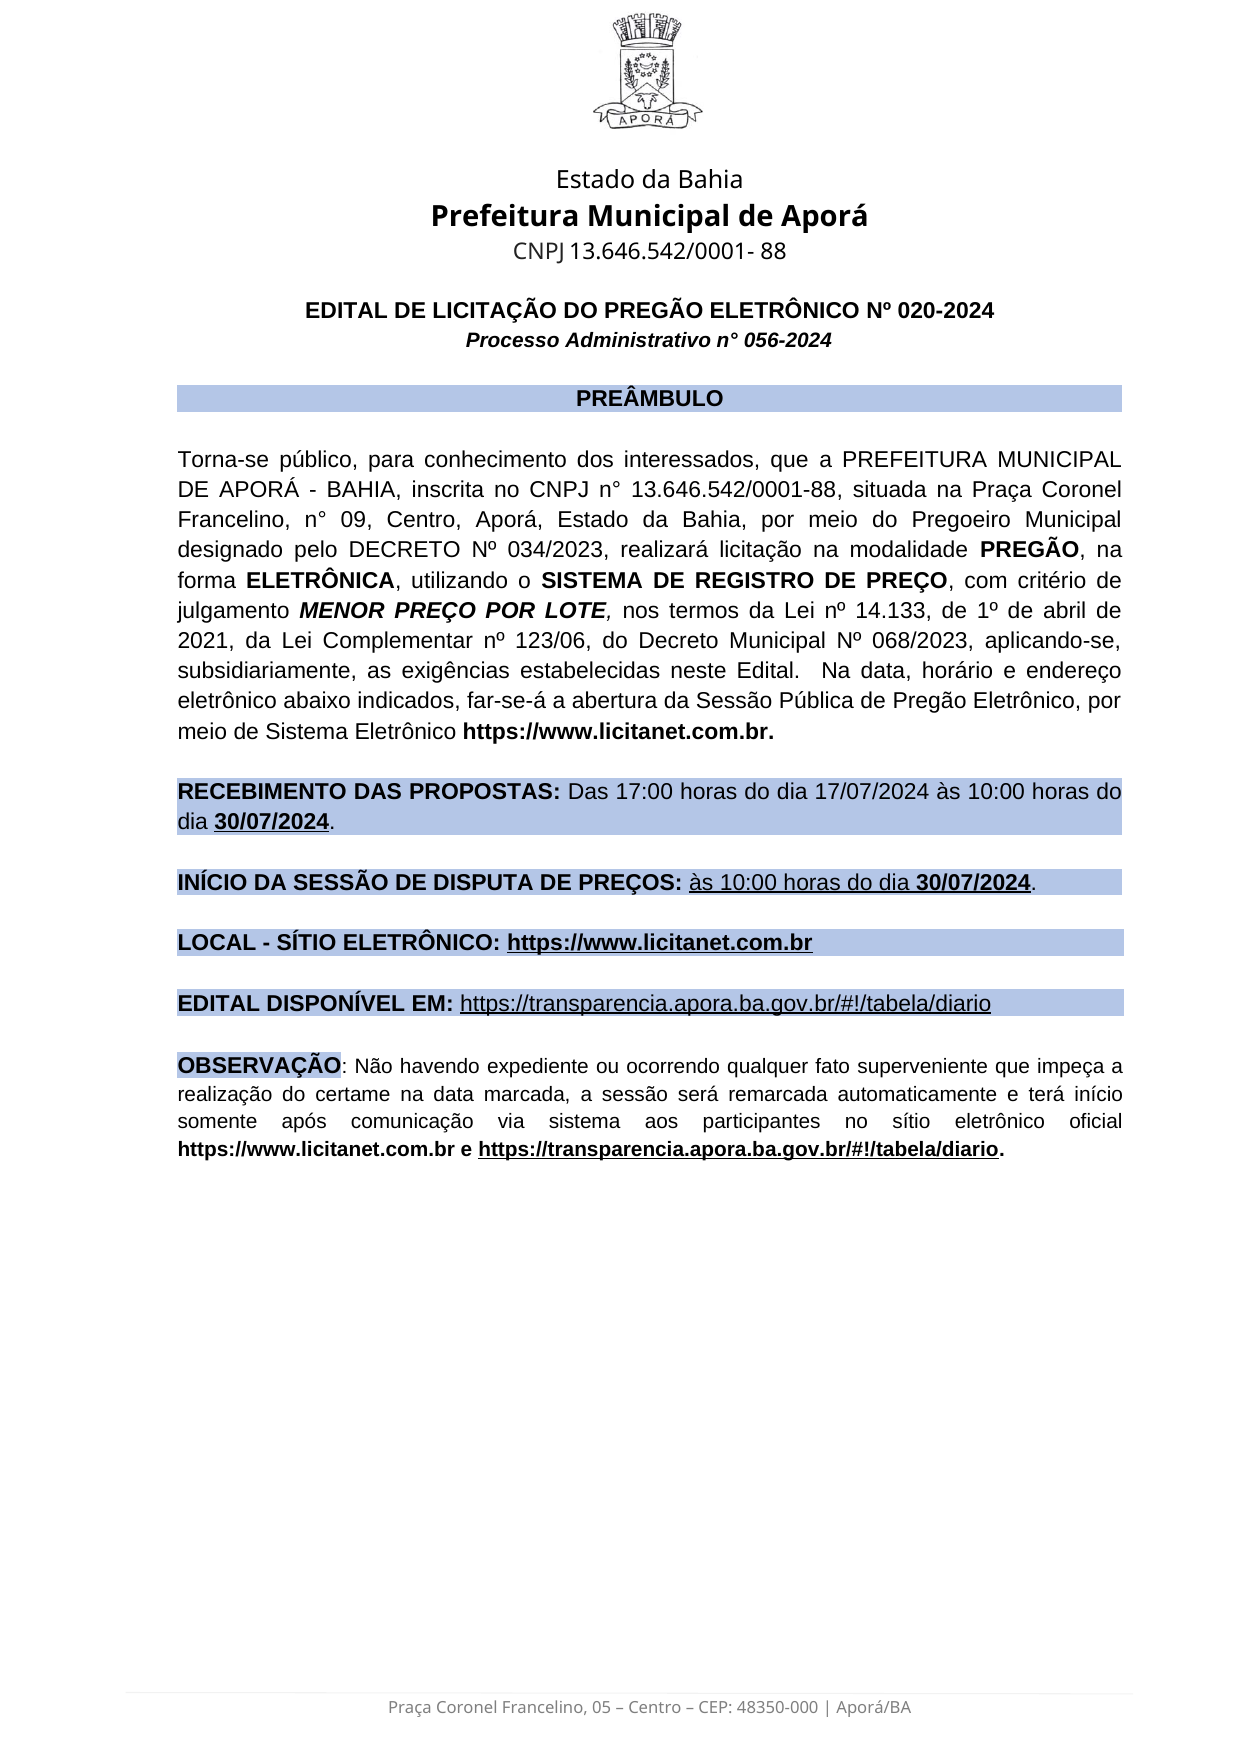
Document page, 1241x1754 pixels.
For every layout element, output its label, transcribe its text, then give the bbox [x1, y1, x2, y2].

text EDITAL DE LICITAÇÃO DO PREGÃO ELETRÔNICO Nº 020-2024 [177, 297, 1122, 324]
text PREÂMBULO [177, 385, 1122, 412]
text OBSERVAÇÃO: Não havendo expediente ou ocorrendo qualquer fato superveniente que impeça a realização do certame na data marcada, a sessão será remarcada automaticamente e terá início somente após comunicação via sistema aos participantes no sítio eletrônico oficial https://www.licitanet.com.br e https://transparencia.apora.ba.gov.br/#!/tabela/diario. [177, 1052, 1124, 1161]
text Processo Administrativo n° 056-2024 [177, 328, 1122, 352]
text Torna-se público, para conhecimento dos interessados, que a PREFEITURA MUNICIPAL DE APORÁ - BAHIA, inscrita no CNPJ n° 13.646.542/0001-88, situada na Praça Coronel Francelino, n° 09, Centro, Aporá, Estado da Bahia, por meio do Pregoeiro Municipal designado pelo DECRETO Nº 034/2023, realizará licitação na modalidade PREGÃO, na forma ELETRÔNICA, utilizando o SISTEMA DE REGISTRO DE PREÇO, com critério de julgamento MENOR PREÇO POR LOTE, nos termos da Lei nº 14.133, de 1º de abril de 2021, da Lei Complementar nº 123/06, do Decreto Municipal Nº 068/2023, aplicando-se, subsidiariamente, as exigências estabelecidas neste Edital. Na data, horário e endereço eletrônico abaixo indicados, far-se-á a abertura da Sessão Pública de Pregão Eletrônico, por meio de Sistema Eletrônico https://www.licitanet.com.br. [177, 446, 1122, 744]
text INÍCIO DA SESSÃO DE DISPUTA DE PREÇOS: às 10:00 horas do dia 30/07/2024. [177, 869, 1122, 895]
text RECEBIMENTO DAS PROPOSTAS: Das 17:00 horas do dia 17/07/2024 às 10:00 horas do dia 30/07/2024. [177, 778, 1122, 835]
text EDITAL DISPONÍVEL EM: https://transparencia.apora.ba.gov.br/#!/tabela/diario [177, 989, 1124, 1016]
text LOCAL - SÍTIO ELETRÔNICO: https://www.licitanet.com.br [177, 929, 1124, 956]
